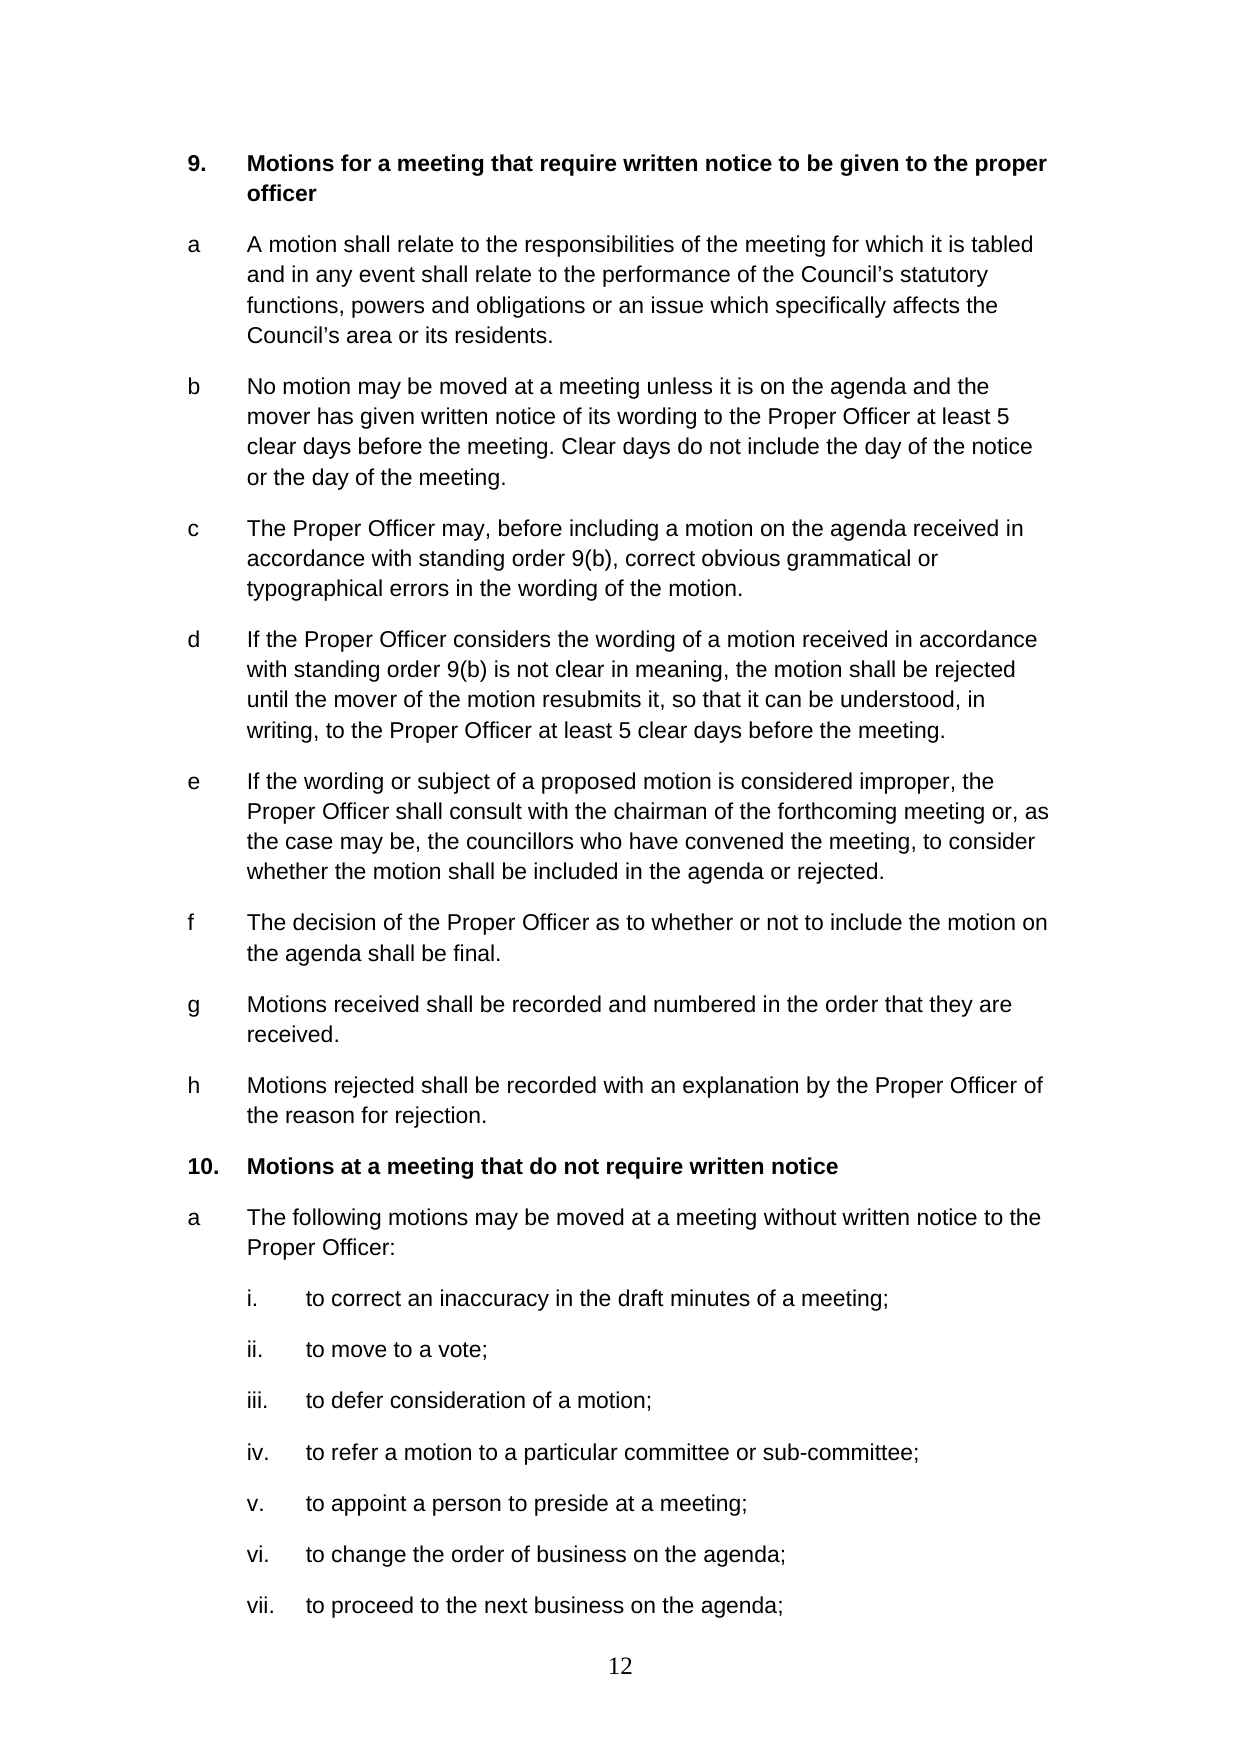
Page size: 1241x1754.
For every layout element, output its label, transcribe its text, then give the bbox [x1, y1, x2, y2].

list to move to a vote; [247, 1336, 1053, 1363]
list to correct an inaccuracy in the draft minutes of a meeting; [247, 1285, 1053, 1312]
list to defer consideration of a motion; [247, 1387, 1053, 1414]
list to change the order of business on the agenda; [247, 1541, 1053, 1567]
list Motions rejected shall be recorded with an explanation by the Proper Officer of the reason for rejection. [187, 1072, 1053, 1128]
list to refer a motion to a particular committee or sub-committee; [247, 1438, 1053, 1465]
subtitle Motions for a meeting that require written notice to be given to the proper officer [187, 150, 1053, 207]
list The decision of the Proper Officer as to whether or not to include the motion on the agenda shall be final. [187, 909, 1053, 966]
list No motion may be moved at a meeting unless it is on the agenda and the mover has given written notice of its wording to the Proper Officer at least 5 clear days before the meeting. Clear days do not include the day of the notice or the day of the meeting. [187, 373, 1053, 490]
list to proceed to the next business on the agenda; [247, 1592, 1053, 1618]
list A motion shall relate to the responsibilities of the meeting for which it is tabled and in any event shall relate to the performance of the Council’s statutory functions, powers and obligations or an issue which specifically affects the Council’s area or its residents. [187, 231, 1053, 348]
list The Proper Officer may, before including a motion on the agenda received in accordance with standing order 9(b), correct obvious grammatical or typographical errors in the wording of the motion. [187, 514, 1053, 601]
list The following motions may be moved at a meeting without written notice to the Proper Officer: [187, 1204, 1053, 1261]
subtitle Motions at a meeting that do not require written notice [187, 1153, 1053, 1179]
list If the Proper Officer considers the wording of a motion received in accordance with standing order 9(b) is not clear in meaning, the motion shall be rejected until the mover of the motion resubmits it, so that it can be understood, in writing, to the Proper Officer at least 5 clear days before the meeting. [187, 626, 1053, 743]
list If the wording or subject of a proposed motion is considered improper, the Proper Officer shall consult with the chairman of the forthcoming meeting or, as the case may be, the councillors who have convened the meeting, to consider whether the motion shall be included in the agenda or rejected. [187, 768, 1053, 885]
list to appoint a person to preside at a meeting; [247, 1489, 1053, 1516]
list Motions received shall be recorded and numbered in the order that they are received. [187, 991, 1053, 1047]
